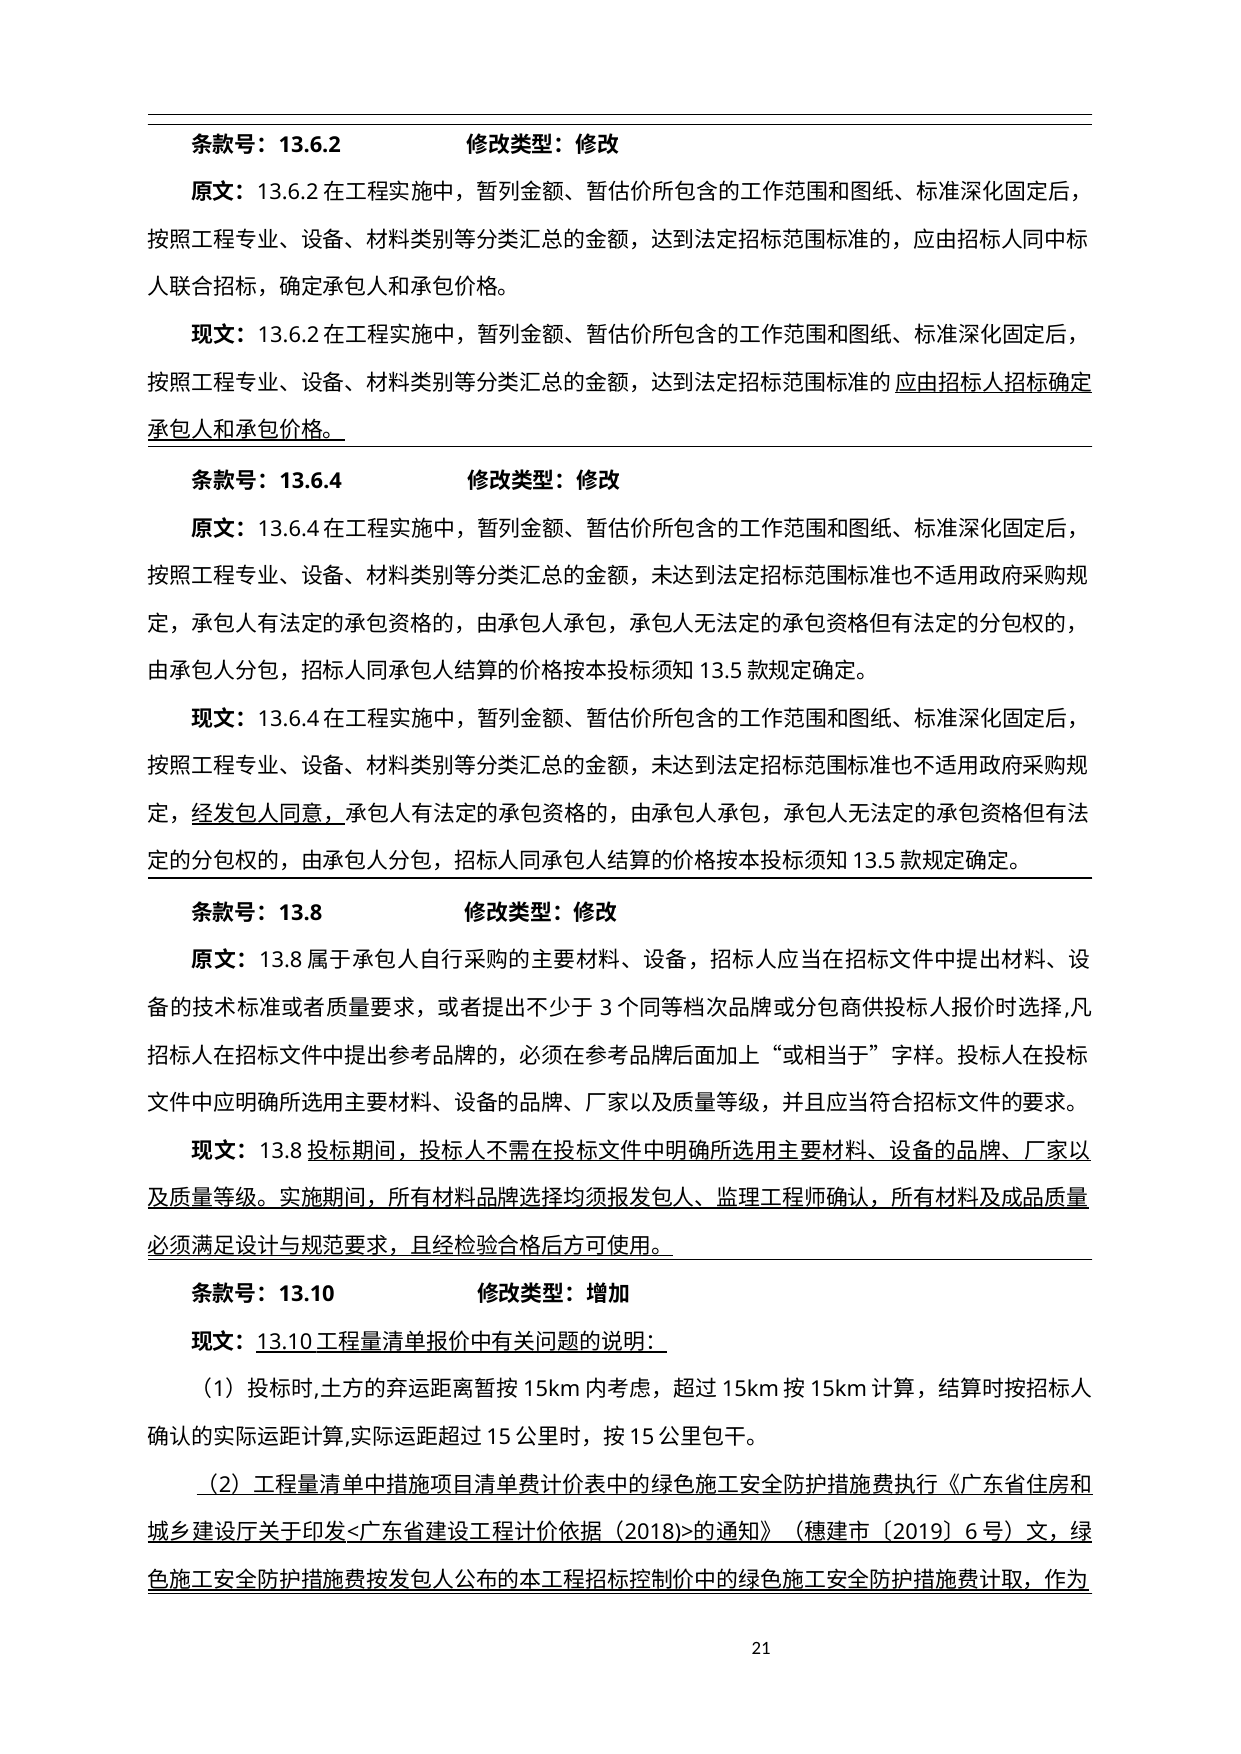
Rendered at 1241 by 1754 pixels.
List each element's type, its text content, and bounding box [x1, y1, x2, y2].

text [148, 1542, 1092, 1593]
text 原文：13.8属于承包人自行采购的主要材料、设备，招标人应当在招标文件中提出材料、设备的技术标准或者质量要求，或者提出不少于3个同等档次品牌或分包商供投标人报价时选择,凡招标人在招标文件中提出参考品牌的，必须在参考品牌后面加上“或相当于”字样。投标人在投标文件中应明确所选用主要材料、设备的品牌、厂家以及质量等级，并且应当符合招标文件的要求。 [148, 942, 1092, 1117]
text 条款号：13.6.2 修改类型：修改 [148, 125, 1092, 158]
text （1）投标时,土方的弃运距离暂按15km内考虑，超过15km按15km计算，结算时按招标人确认的实际运距计算,实际运距超过15公里时，按15公里包干。 [148, 1371, 1092, 1451]
text 现文：13.8投标期间，投标人不需在投标文件中明确所选用主要材料、设备的品牌、厂家以及质量等级。实施期间，所有材料品牌选择均须报发包人、监理工程师确认，所有材料及成品质量必须满足设计与规范要求，且经检验合格后方可使用。 [148, 1133, 1092, 1259]
text 条款号：13.6.4 修改类型：修改 [148, 463, 1092, 495]
text 现文：13.6.4在工程实施中，暂列金额、暂估价所包含的工作范围和图纸、标准深化固定后，按照工程专业、设备、材料类别等分类汇总的金额，未达到法定招标范围标准也不适用政府采购规定，经发包人同意，承包人有法定的承包资格的，由承包人承包，承包人无法定的承包资格但有法定的分包权的，由承包人分包，招标人同承包人结算的价格按本投标须知13.5款规定确定。 [148, 701, 1092, 877]
text 现文：13.10工程量清单报价中有关问题的说明： [148, 1324, 1092, 1356]
text 现文：13.6.2在工程实施中，暂列金额、暂估价所包含的工作范围和图纸、标准深化固定后，按照工程专业、设备、材料类别等分类汇总的金额，达到法定招标范围标准的应由招标人招标确定承包人和承包价格。 [148, 317, 1092, 446]
text 原文：13.6.4在工程实施中，暂列金额、暂估价所包含的工作范围和图纸、标准深化固定后，按照工程专业、设备、材料类别等分类汇总的金额，未达到法定招标范围标准也不适用政府采购规定，承包人有法定的承包资格的，由承包人承包，承包人无法定的承包资格但有法定的分包权的，由承包人分包，招标人同承包人结算的价格按本投标须知13.5款规定确定。 [148, 511, 1092, 685]
text 条款号：13.10 修改类型：增加 [148, 1276, 1092, 1308]
text 原文：13.6.2在工程实施中，暂列金额、暂估价所包含的工作范围和图纸、标准深化固定后，按照工程专业、设备、材料类别等分类汇总的金额，达到法定招标范围标准的，应由招标人同中标人联合招标，确定承包人和承包价格。 [148, 174, 1092, 301]
text 条款号：13.8 修改类型：修改 [148, 895, 1092, 927]
